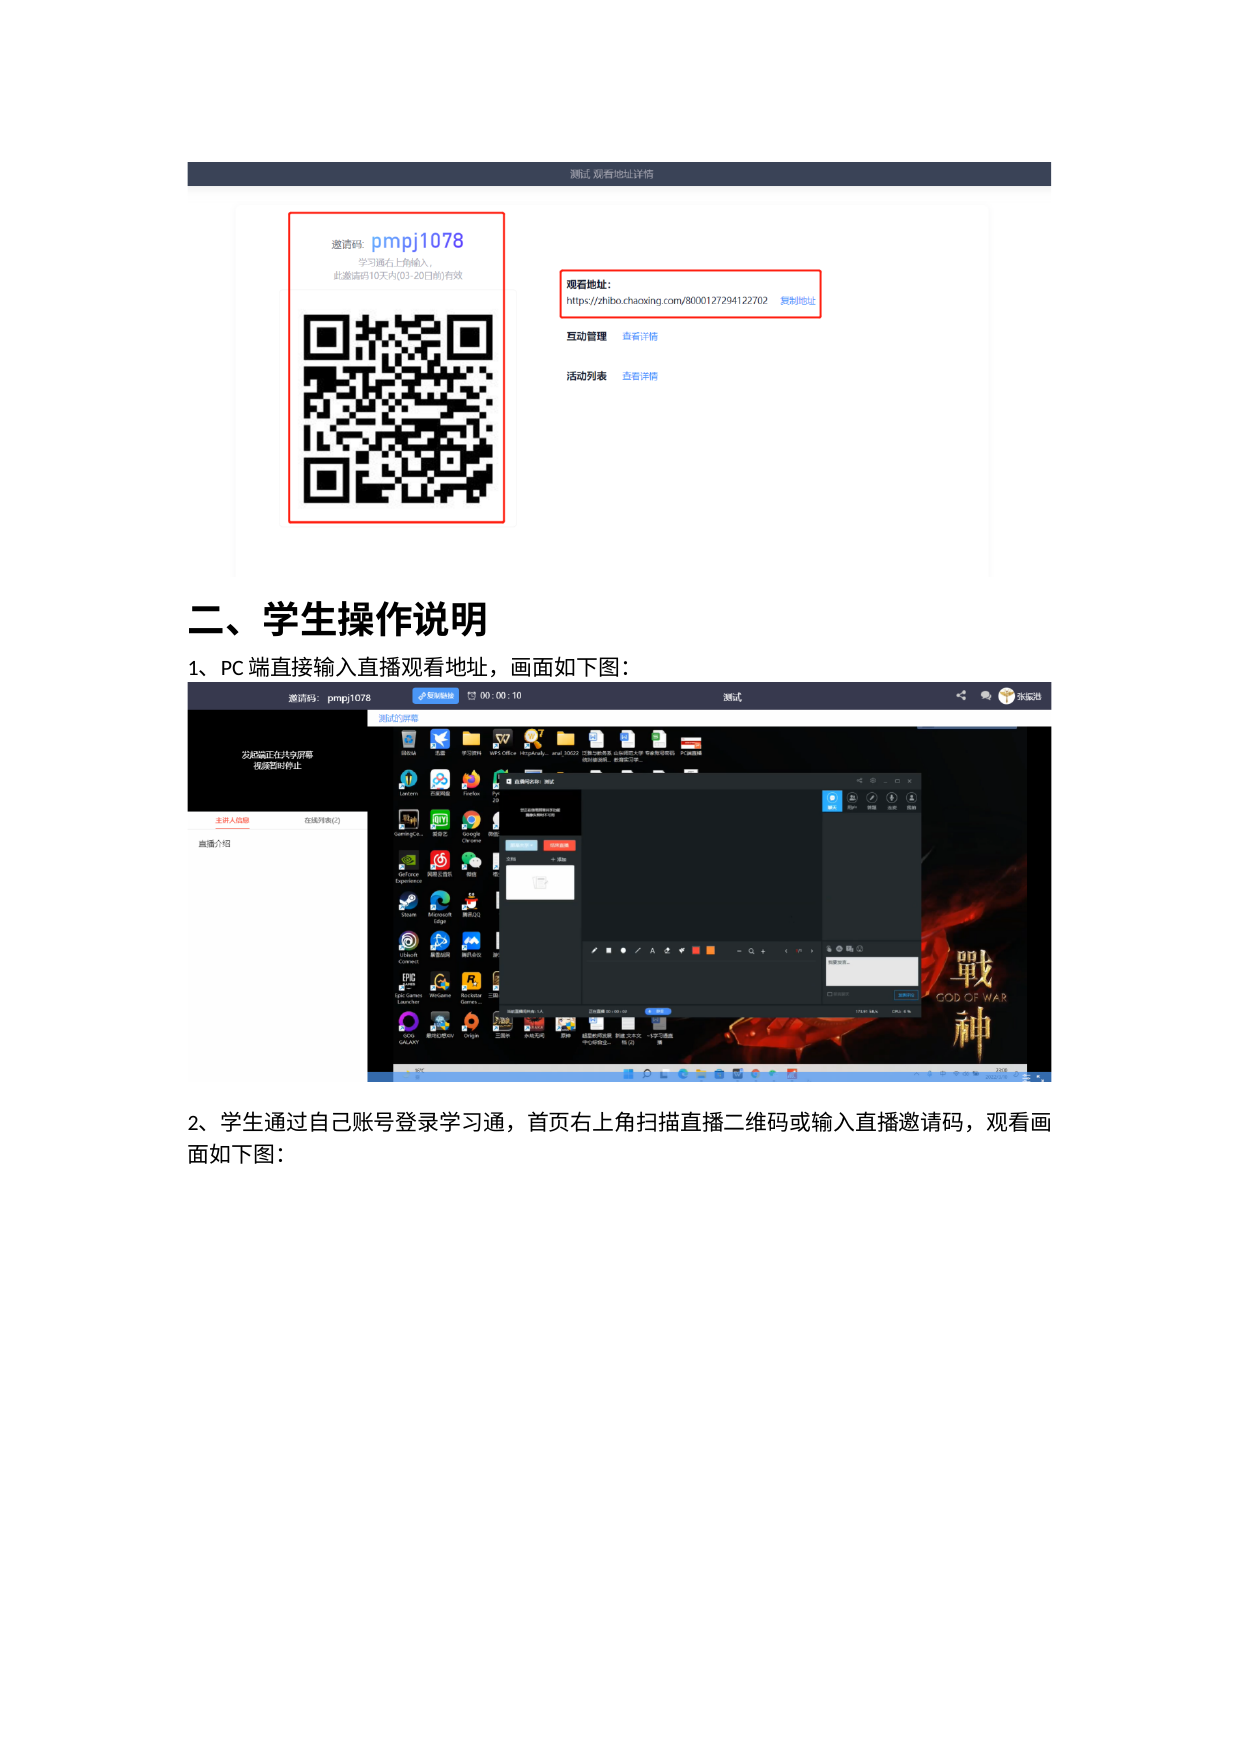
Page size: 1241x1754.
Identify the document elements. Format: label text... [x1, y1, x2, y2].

picture [187, 162, 1052, 577]
list 2、学生通过自己账号登录学习通，首页右上角扫描直播二维码或输入直播邀请码，观看画面如下图： [187, 1104, 1053, 1169]
text 1、PC端直接输入直播观看地址，画面如下图： [187, 649, 1053, 682]
list 二、学生操作说明 [187, 584, 1053, 649]
picture [187, 682, 1052, 1082]
